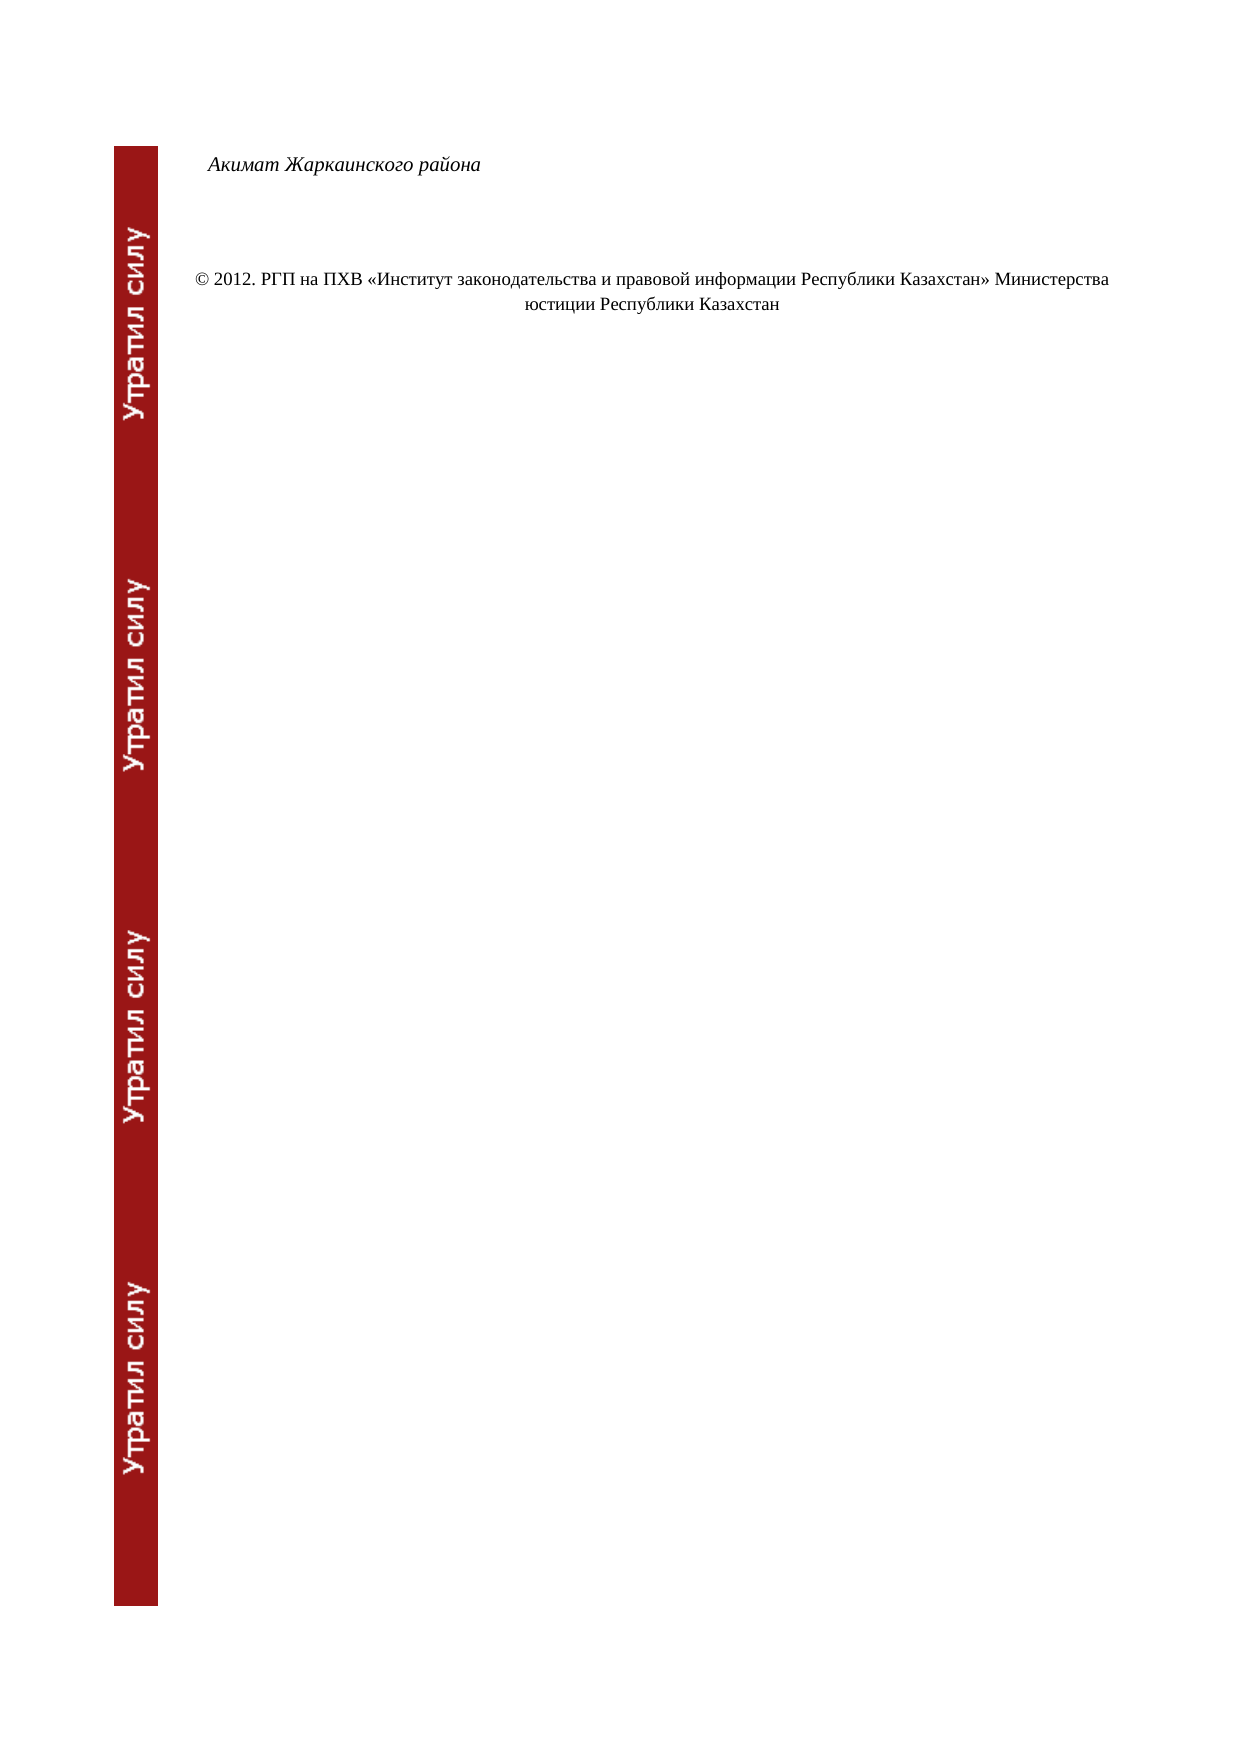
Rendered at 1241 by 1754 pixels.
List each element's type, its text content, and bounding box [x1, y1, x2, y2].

picture [114, 314, 158, 1606]
picture [114, 146, 158, 150]
picture [114, 181, 158, 268]
text © 2012. РГП на ПХВ «Институт законодательства и правовой информации Республики Казахстан» Министерства юстиции Республики Казахстан [112, 268, 1128, 314]
table_header Акимат Жаркаинского района [101, 150, 1240, 181]
